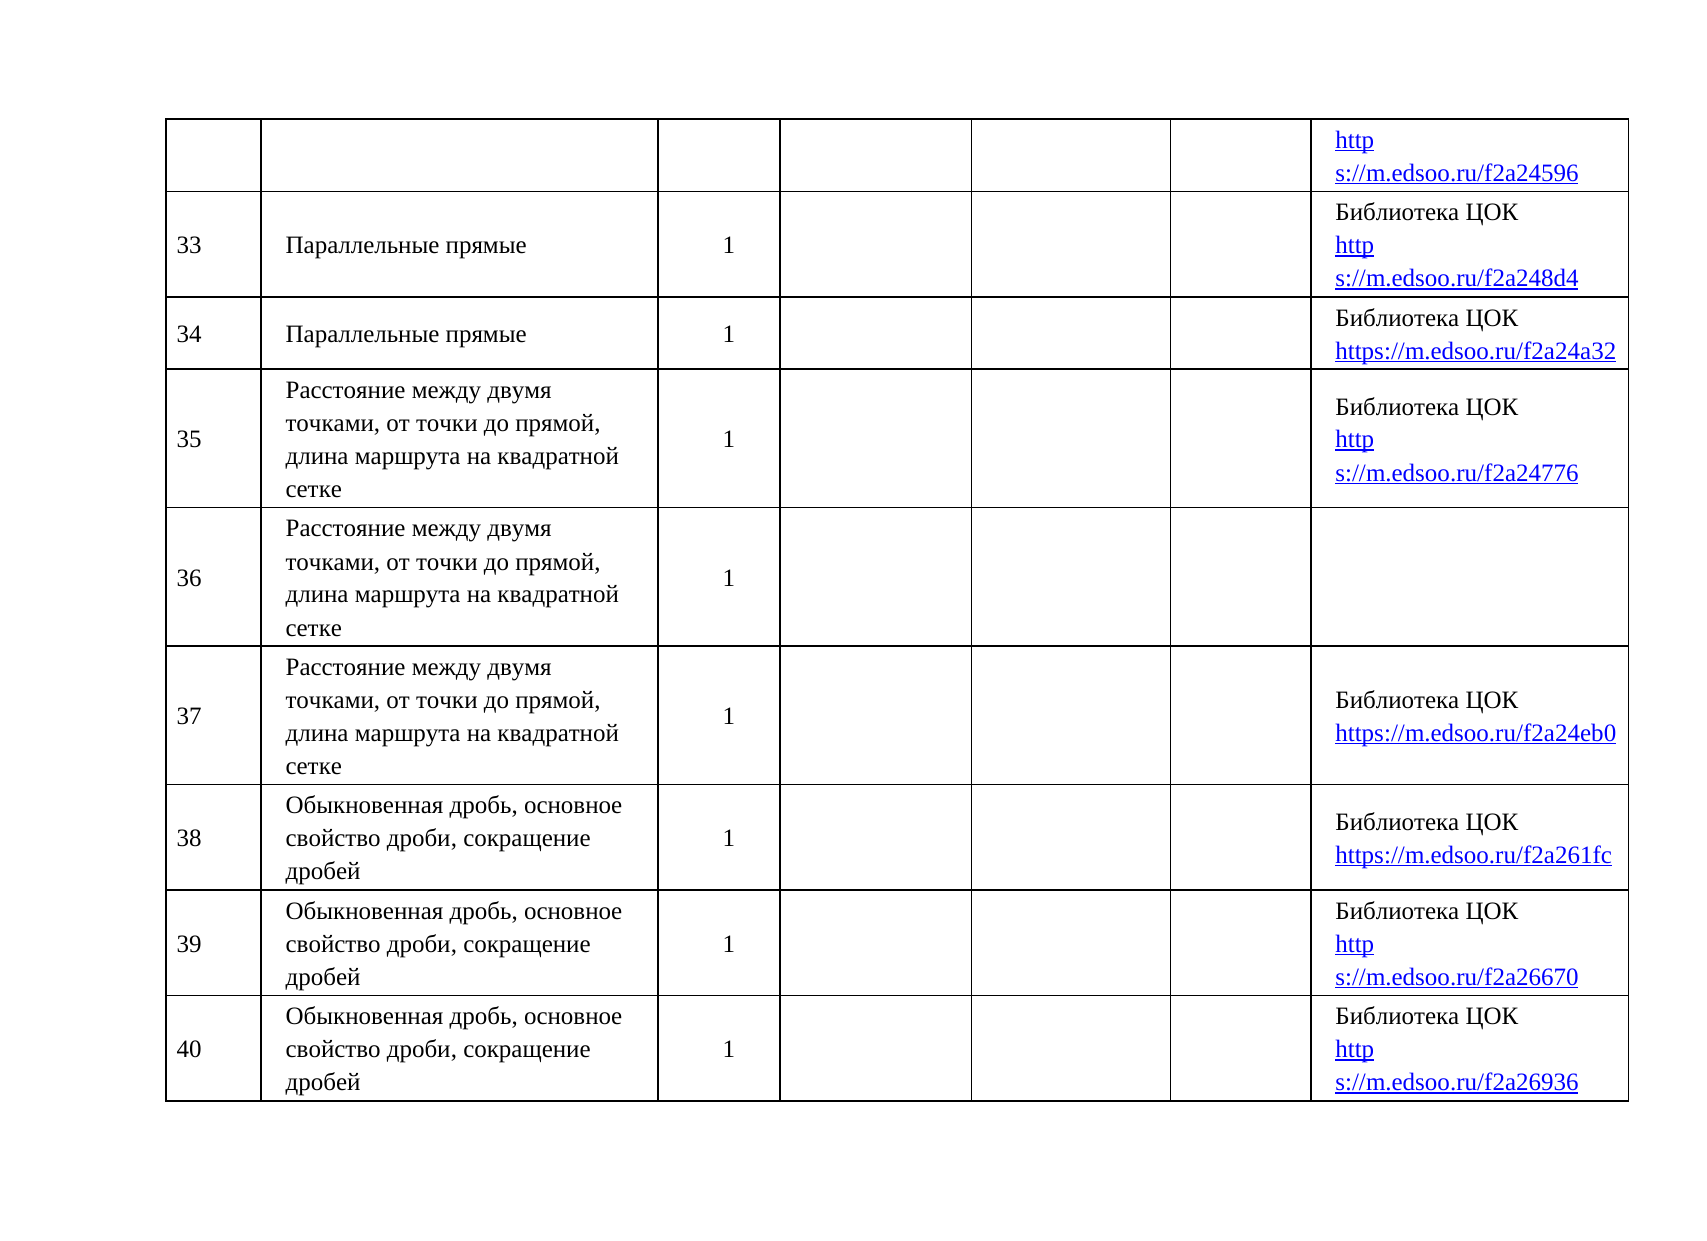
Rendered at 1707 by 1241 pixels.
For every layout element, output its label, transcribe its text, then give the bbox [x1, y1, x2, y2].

table_cell 1 [659, 298, 779, 368]
table_cell 1 [659, 370, 779, 507]
table_cell [972, 298, 1170, 368]
table_cell 1 [659, 192, 779, 296]
table_cell Библиотека ЦОК https://m.edsoo.ru/f2a248d4 [1312, 192, 1628, 296]
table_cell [262, 996, 657, 1100]
table_cell Параллельные прямые [262, 298, 657, 368]
table_cell [1171, 785, 1310, 889]
table_cell 1 [659, 785, 779, 889]
table_cell [1171, 996, 1310, 1100]
table_cell [781, 370, 971, 507]
table_cell 35 [167, 370, 260, 507]
table_cell [1171, 891, 1310, 994]
table_cell [1171, 647, 1310, 784]
table_cell [1171, 298, 1310, 368]
table_cell [781, 192, 971, 296]
table_cell [1171, 508, 1310, 645]
table_cell Библиотека ЦОК https://m.edsoo.ru/f2a24eb0 [1312, 647, 1628, 784]
table_cell 36 [167, 508, 260, 645]
table_cell [972, 508, 1170, 645]
table_cell Расстояние между двумя точками, от точки до прямой, длина маршрута на квадратной сетке [262, 370, 657, 507]
table_cell Расстояние между двумя точками, от точки до прямой, длина маршрута на квадратной сетке [262, 647, 657, 784]
table_cell [781, 996, 971, 1100]
table_cell [1171, 370, 1310, 507]
table_cell Библиотека ЦОК https://m.edsoo.ru/f2a26670 [1312, 891, 1628, 994]
table_cell [972, 120, 1170, 191]
table_cell 40 [167, 996, 260, 1100]
table_cell Библиотека ЦОК https://m.edsoo.ru/f2a26936 [1312, 996, 1628, 1100]
table_cell Обыкновенная дробь, основное свойство дроби, сокращение дробей [262, 785, 657, 889]
table_cell [972, 785, 1170, 889]
table_cell [1171, 120, 1310, 191]
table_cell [1312, 120, 1628, 191]
table_cell 34 [167, 298, 260, 368]
table_cell 1 [659, 647, 779, 784]
table_cell Библиотека ЦОК https://m.edsoo.ru/f2a24a32 [1312, 298, 1628, 368]
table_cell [262, 120, 657, 191]
table_cell 1 [659, 508, 779, 645]
table_cell [972, 891, 1170, 994]
table_cell 37 [167, 647, 260, 784]
table_cell 1 [659, 891, 779, 994]
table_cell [262, 891, 657, 994]
table_cell [781, 647, 971, 784]
table_cell 1 [659, 120, 779, 191]
table_cell Библиотека ЦОК https://m.edsoo.ru/f2a261fc [1312, 785, 1628, 889]
table_cell [781, 891, 971, 994]
table_cell 38 [167, 785, 260, 889]
table_cell [781, 120, 971, 191]
table_cell [781, 508, 971, 645]
table_cell 32 [167, 120, 260, 191]
table_cell Расстояние между двумя точками, от точки до прямой, длина маршрута на квадратной сетке [262, 508, 657, 645]
table_cell [972, 996, 1170, 1100]
table_cell [781, 785, 971, 889]
table_cell [1312, 508, 1628, 645]
table_cell [972, 370, 1170, 507]
table_cell Библиотека ЦОК https://m.edsoo.ru/f2a24776 [1312, 370, 1628, 507]
table_cell Параллельные прямые [262, 192, 657, 296]
table_cell [972, 647, 1170, 784]
table_cell [781, 298, 971, 368]
table_cell 39 [167, 891, 260, 994]
table_cell 33 [167, 192, 260, 296]
table_cell [972, 192, 1170, 296]
table_cell 1 [659, 996, 779, 1100]
table_cell [1171, 192, 1310, 296]
